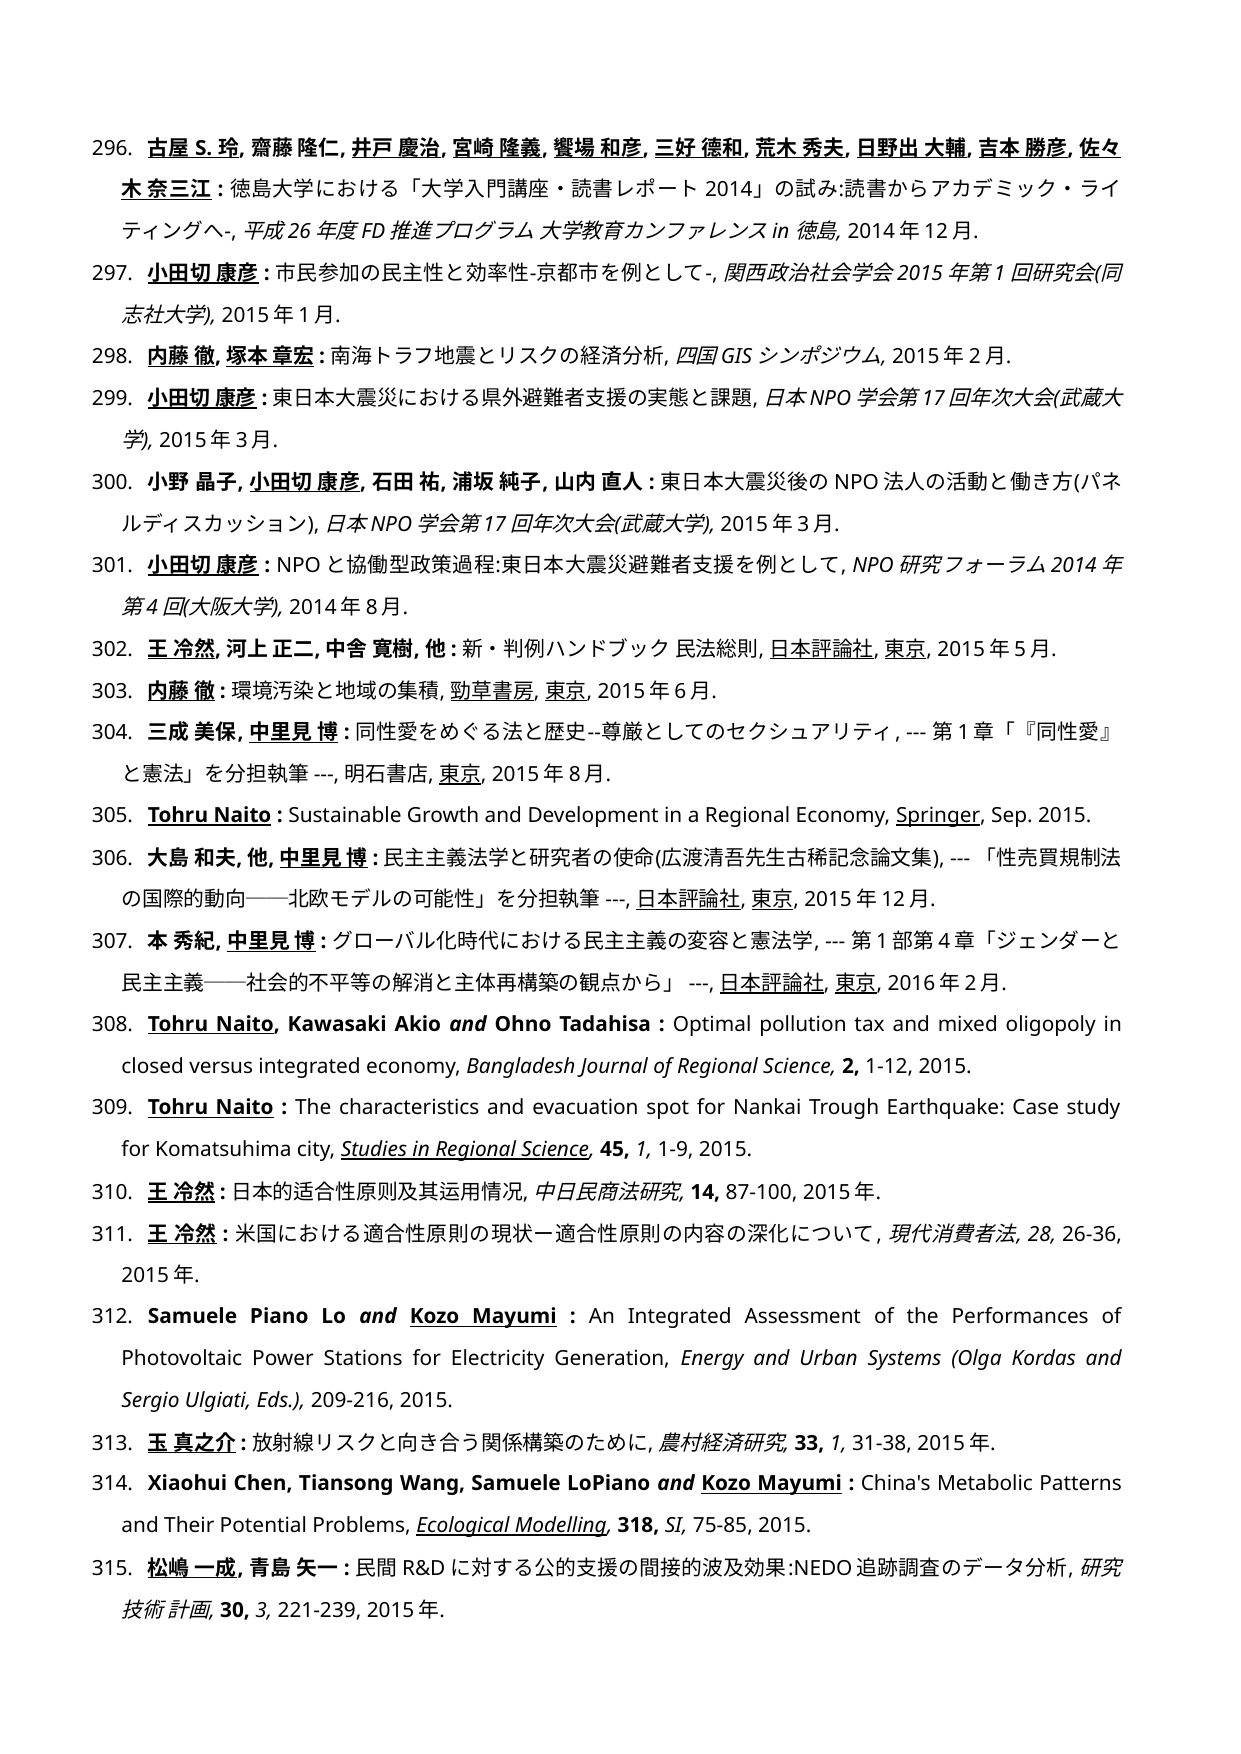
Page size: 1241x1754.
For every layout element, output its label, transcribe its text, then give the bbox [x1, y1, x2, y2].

list 小野 晶子, 小田切 康彦, 石田 祐, 浦坂 純子, 山内 直人 : 東日本大震災後のNPO法人の活動と働き方(パネルディスカッション), 日本NPO学会第17回年次大会(武蔵大学), 2015年3月. [92, 459, 1122, 543]
list 玉 真之介 : 放射線リスクと向き合う関係構築のために, 農村経済研究, 33, 1, 31-38, 2015年. [92, 1420, 1122, 1462]
list 王 冷然 : 米国における適合性原則の現状ー適合性原則の内容の深化について, 現代消費者法, 28, 26-36, 2015年. [92, 1211, 1122, 1295]
list 王 冷然 : 日本的适合性原则及其运用情况, 中日民商法研究, 14, 87-100, 2015年. [92, 1169, 1122, 1211]
list 王 冷然, 河上 正二, 中舎 寛樹, 他 : 新・判例ハンドブック 民法総則, 日本評論社, 東京, 2015年5月. [92, 626, 1122, 668]
list Xiaohui Chen, Tiansong Wang, Samuele LoPiano and Kozo Mayumi : China's Metabolic Patterns and Their Potential Problems, Ecological Modelling, 318, SI, 75-85, 2015. [92, 1462, 1122, 1545]
list 小田切 康彦 : 市民参加の民主性と効率性-京都市を例として-, 関西政治社会学会2015年第1回研究会(同志社大学), 2015年1月. [92, 250, 1122, 334]
list 本 秀紀, 中里見 博 : グローバル化時代における民主主義の変容と憲法学, --- 第1部第4章「ジェンダーと民主主義──社会的不平等の解消と主体再構築の観点から」 ---, 日本評論社, 東京, 2016年2月. [92, 919, 1122, 1002]
list 小田切 康彦 : NPOと協働型政策過程:東日本大震災避難者支援を例として, NPO研究フォーラム2014年第4回(大阪大学), 2014年8月. [92, 543, 1122, 626]
list Tohru Naito : The characteristics and evacuation spot for Nankai Trough Earthquake: Case study for Komatsuhima city, Studies in Regional Science, 45, 1, 1-9, 2015. [92, 1086, 1122, 1169]
list 内藤 徹, 塚本 章宏 : 南海トラフ地震とリスクの経済分析, 四国GISシンポジウム, 2015年2月. [92, 334, 1122, 376]
list Tohru Naito : Sustainable Growth and Development in a Regional Economy, Springer, Sep. 2015. [92, 793, 1122, 835]
list 松嶋 一成, 青島 矢一 : 民間R&Dに対する公的支援の間接的波及効果:NEDO追跡調査のデータ分析, 研究 技術 計画, 30, 3, 221-239, 2015年. [92, 1545, 1122, 1629]
list 内藤 徹 : 環境汚染と地域の集積, 勁草書房, 東京, 2015年6月. [92, 668, 1122, 710]
list Samuele Piano Lo and Kozo Mayumi : An Integrated Assessment of the Performances of Photovoltaic Power Stations for Electricity Generation, Energy and Urban Systems (Olga Kordas and Sergio Ulgiati, Eds.), 209-216, 2015. [92, 1295, 1122, 1420]
list 三成 美保, 中里見 博 : 同性愛をめぐる法と歴史--尊厳としてのセクシュアリティ, --- 第1章「『同性愛』と憲法」を分担執筆 ---, 明石書店, 東京, 2015年8月. [92, 710, 1122, 793]
list 大島 和夫, 他, 中里見 博 : 民主主義法学と研究者の使命(広渡清吾先生古稀記念論文集), --- 「性売買規制法の国際的動向──北欧モデルの可能性」を分担執筆 ---, 日本評論社, 東京, 2015年12月. [92, 835, 1122, 919]
list 小田切 康彦 : 東日本大震災における県外避難者支援の実態と課題, 日本NPO学会第17回年次大会(武蔵大学), 2015年3月. [92, 376, 1122, 459]
list Tohru Naito, Kawasaki Akio and Ohno Tadahisa : Optimal pollution tax and mixed oligopoly in closed versus integrated economy, Bangladesh Journal of Regional Science, 2, 1-12, 2015. [92, 1002, 1122, 1086]
list 古屋 S. 玲, 齋藤 隆仁, 井戸 慶治, 宮崎 隆義, 饗場 和彦, 三好 德和, 荒木 秀夫, 日野出 大輔, 吉本 勝彦, 佐々木 奈三江 : 徳島大学における「大学入門講座・読書レポート2014」の試み:読書からアカデミック・ライティングへ-, 平成26年度 FD推進プログラム 大学教育カンファレンス in 徳島, 2014年12月. [92, 125, 1122, 250]
